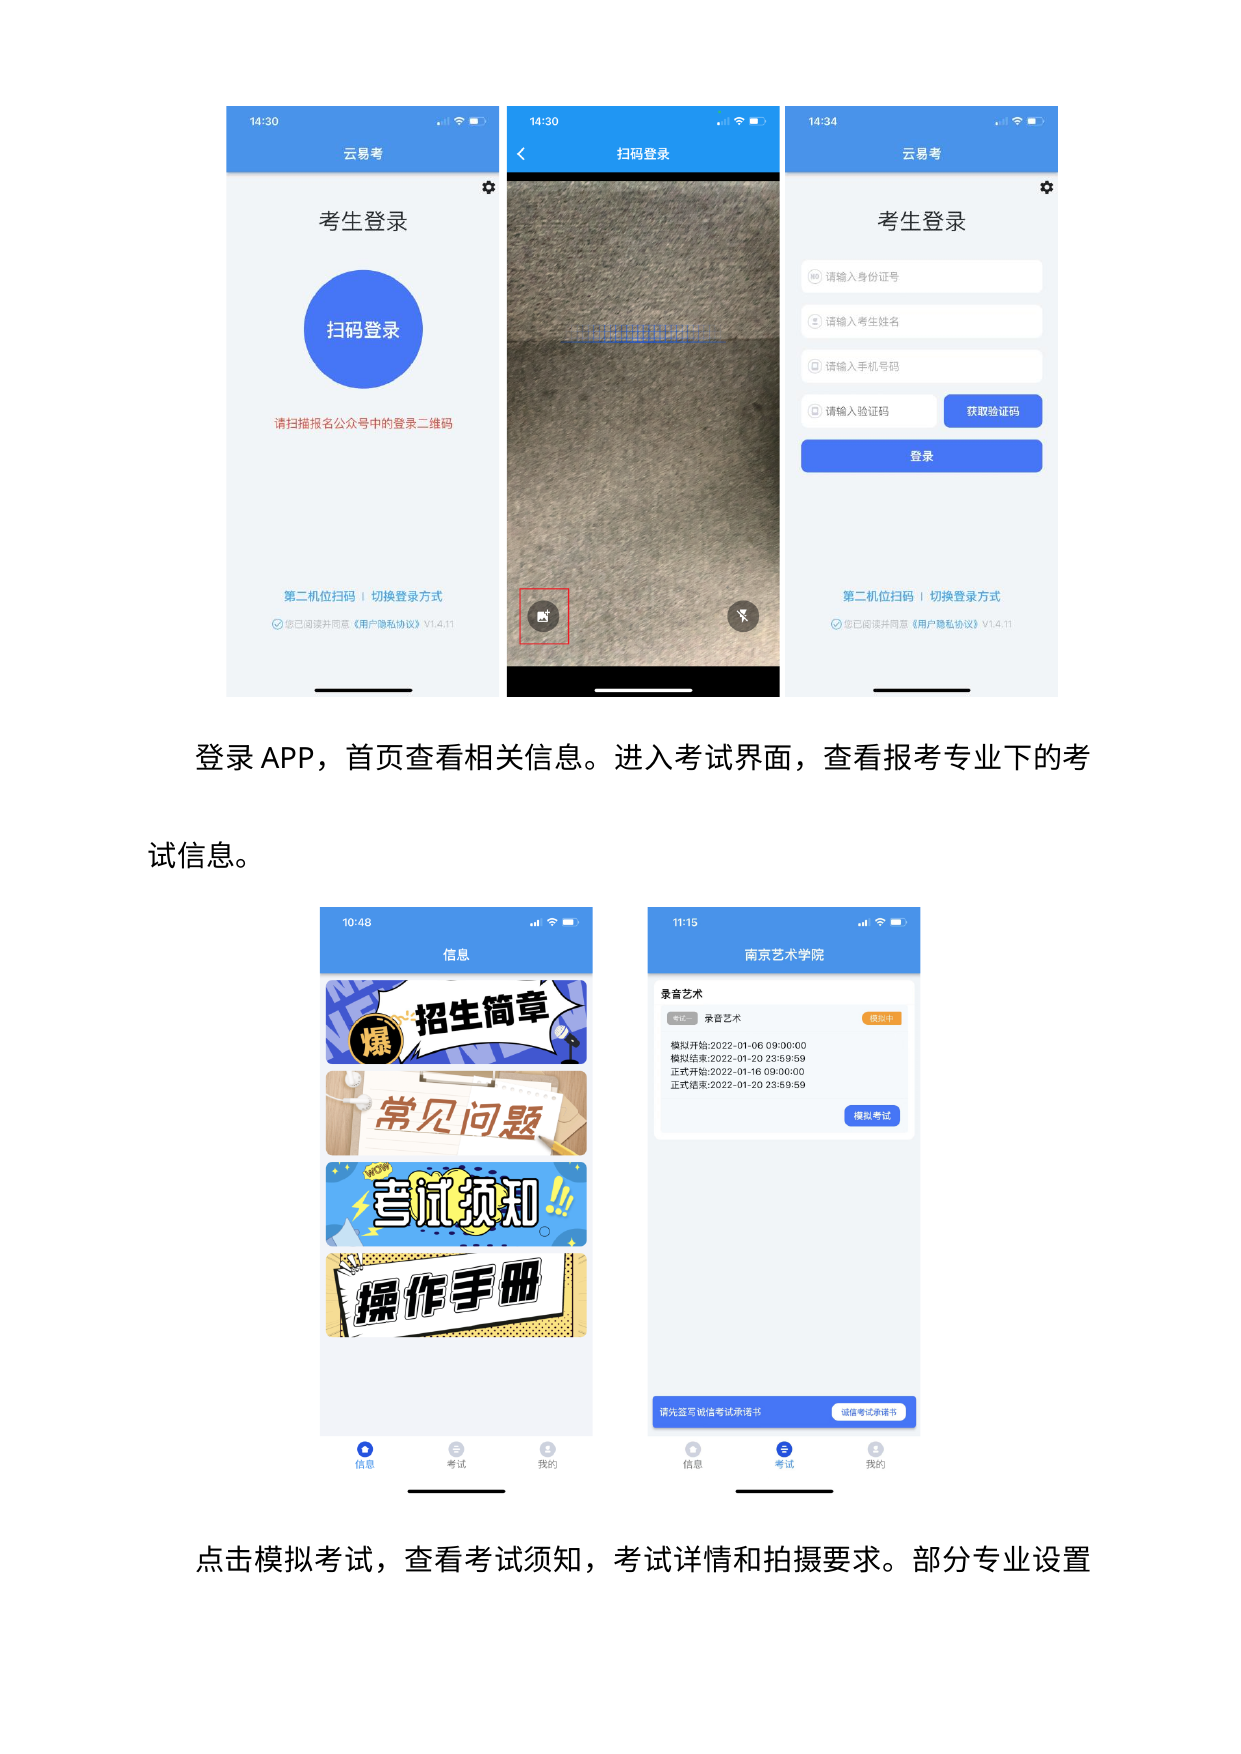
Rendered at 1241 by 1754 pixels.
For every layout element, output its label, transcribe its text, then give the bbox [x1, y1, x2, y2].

picture [647, 907, 921, 1498]
text 登录APP，首页查看相关信息。进入考试界面，查看报考专业下的考试信息。 [148, 724, 1093, 886]
picture [506, 106, 780, 697]
picture [319, 907, 593, 1498]
picture [785, 106, 1058, 697]
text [148, 1525, 1093, 1590]
picture [226, 106, 500, 697]
